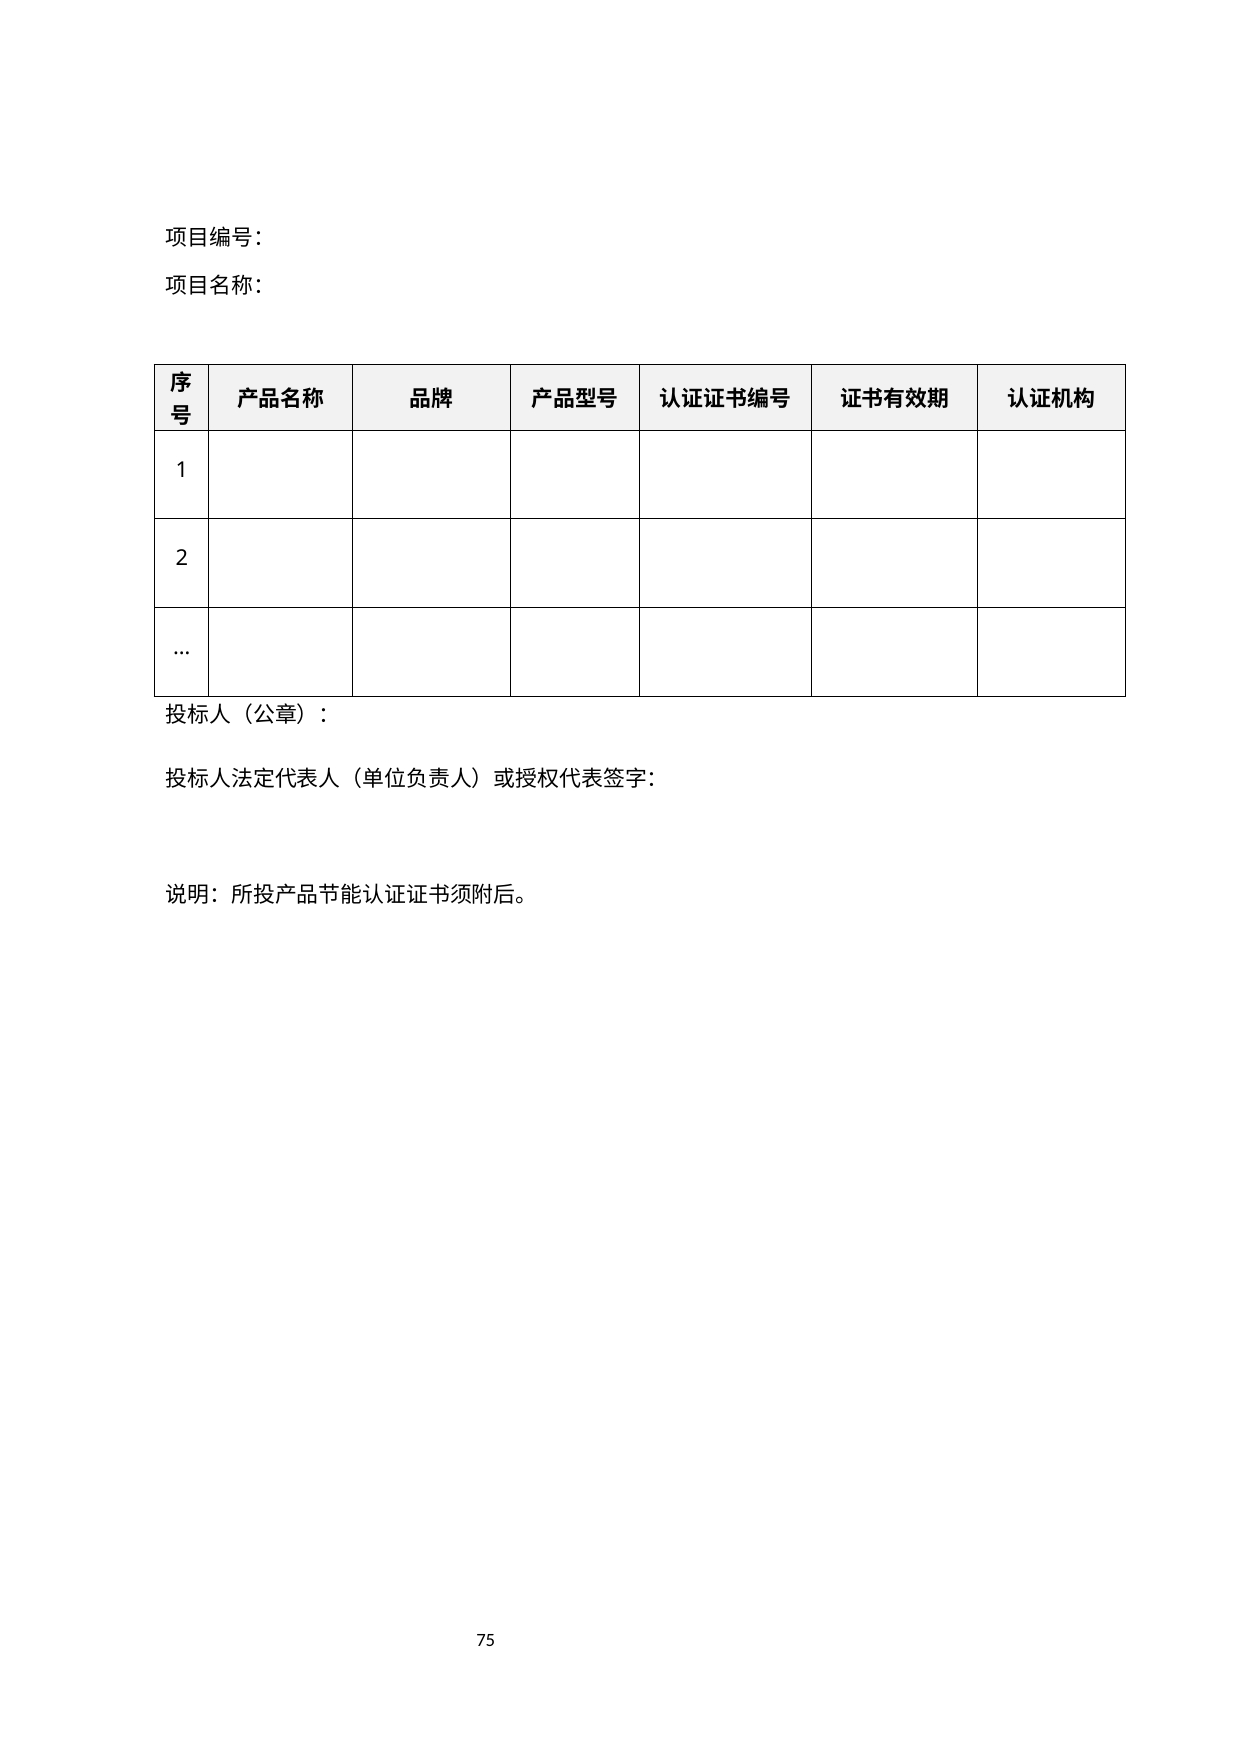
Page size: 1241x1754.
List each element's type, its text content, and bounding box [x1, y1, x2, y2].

table_cell [978, 519, 1125, 607]
table_header 产品型号 [511, 365, 639, 430]
table_header 证书有效期 [812, 365, 977, 430]
table_cell 2 [155, 519, 208, 607]
table_cell [640, 431, 811, 518]
table_cell [978, 608, 1125, 696]
text 投标人法定代表人（单位负责人）或授权代表签字： [165, 761, 1087, 793]
table_cell 1 [155, 431, 208, 518]
text 项目名称： [165, 268, 1087, 300]
table_header 认证证书编号 [640, 365, 811, 430]
table_cell [353, 519, 510, 607]
text 说明：所投产品节能认证证书须附后。 [165, 877, 1087, 909]
table_cell [640, 608, 811, 696]
table_cell [209, 608, 352, 696]
table_cell [978, 431, 1125, 518]
table_cell [511, 431, 639, 518]
table_header 品牌 [353, 365, 510, 430]
table_cell [511, 608, 639, 696]
table_cell [353, 431, 510, 518]
text 投标人（公章）： [165, 697, 1087, 729]
table_cell [640, 519, 811, 607]
table_cell [511, 519, 639, 607]
table_cell [353, 608, 510, 696]
table_cell … [155, 608, 208, 696]
table_header 序号 [155, 365, 208, 430]
table_cell [812, 431, 977, 518]
table_header 认证机构 [978, 365, 1125, 430]
table_header 产品名称 [209, 365, 352, 430]
table_cell [209, 431, 352, 518]
table_cell [812, 608, 977, 696]
text 项目编号： [165, 219, 1087, 252]
table_cell [812, 519, 977, 607]
table_cell [209, 519, 352, 607]
